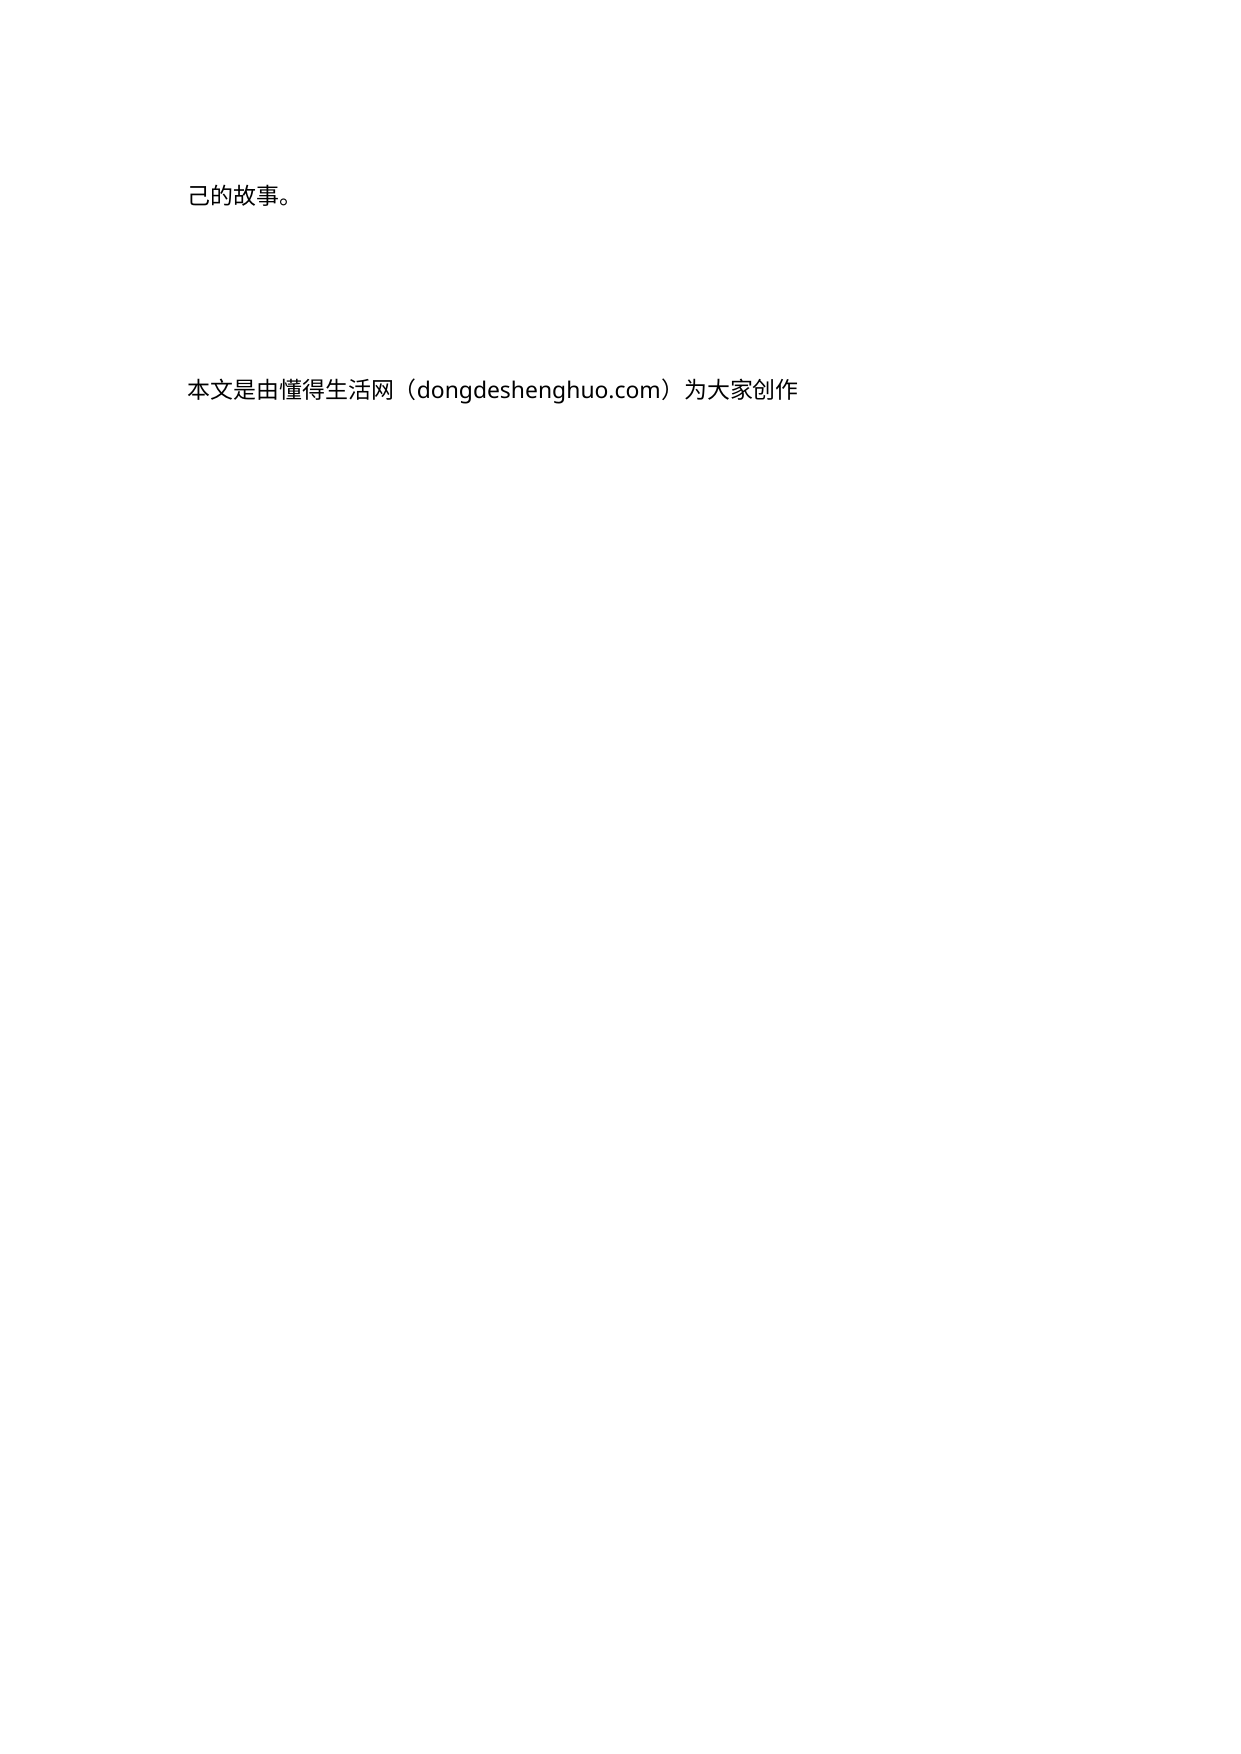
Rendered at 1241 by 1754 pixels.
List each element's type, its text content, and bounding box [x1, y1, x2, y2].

text 本文是由懂得生活网（dongdeshenghuo.com）为大家创作 [187, 356, 1053, 421]
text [187, 162, 1053, 227]
